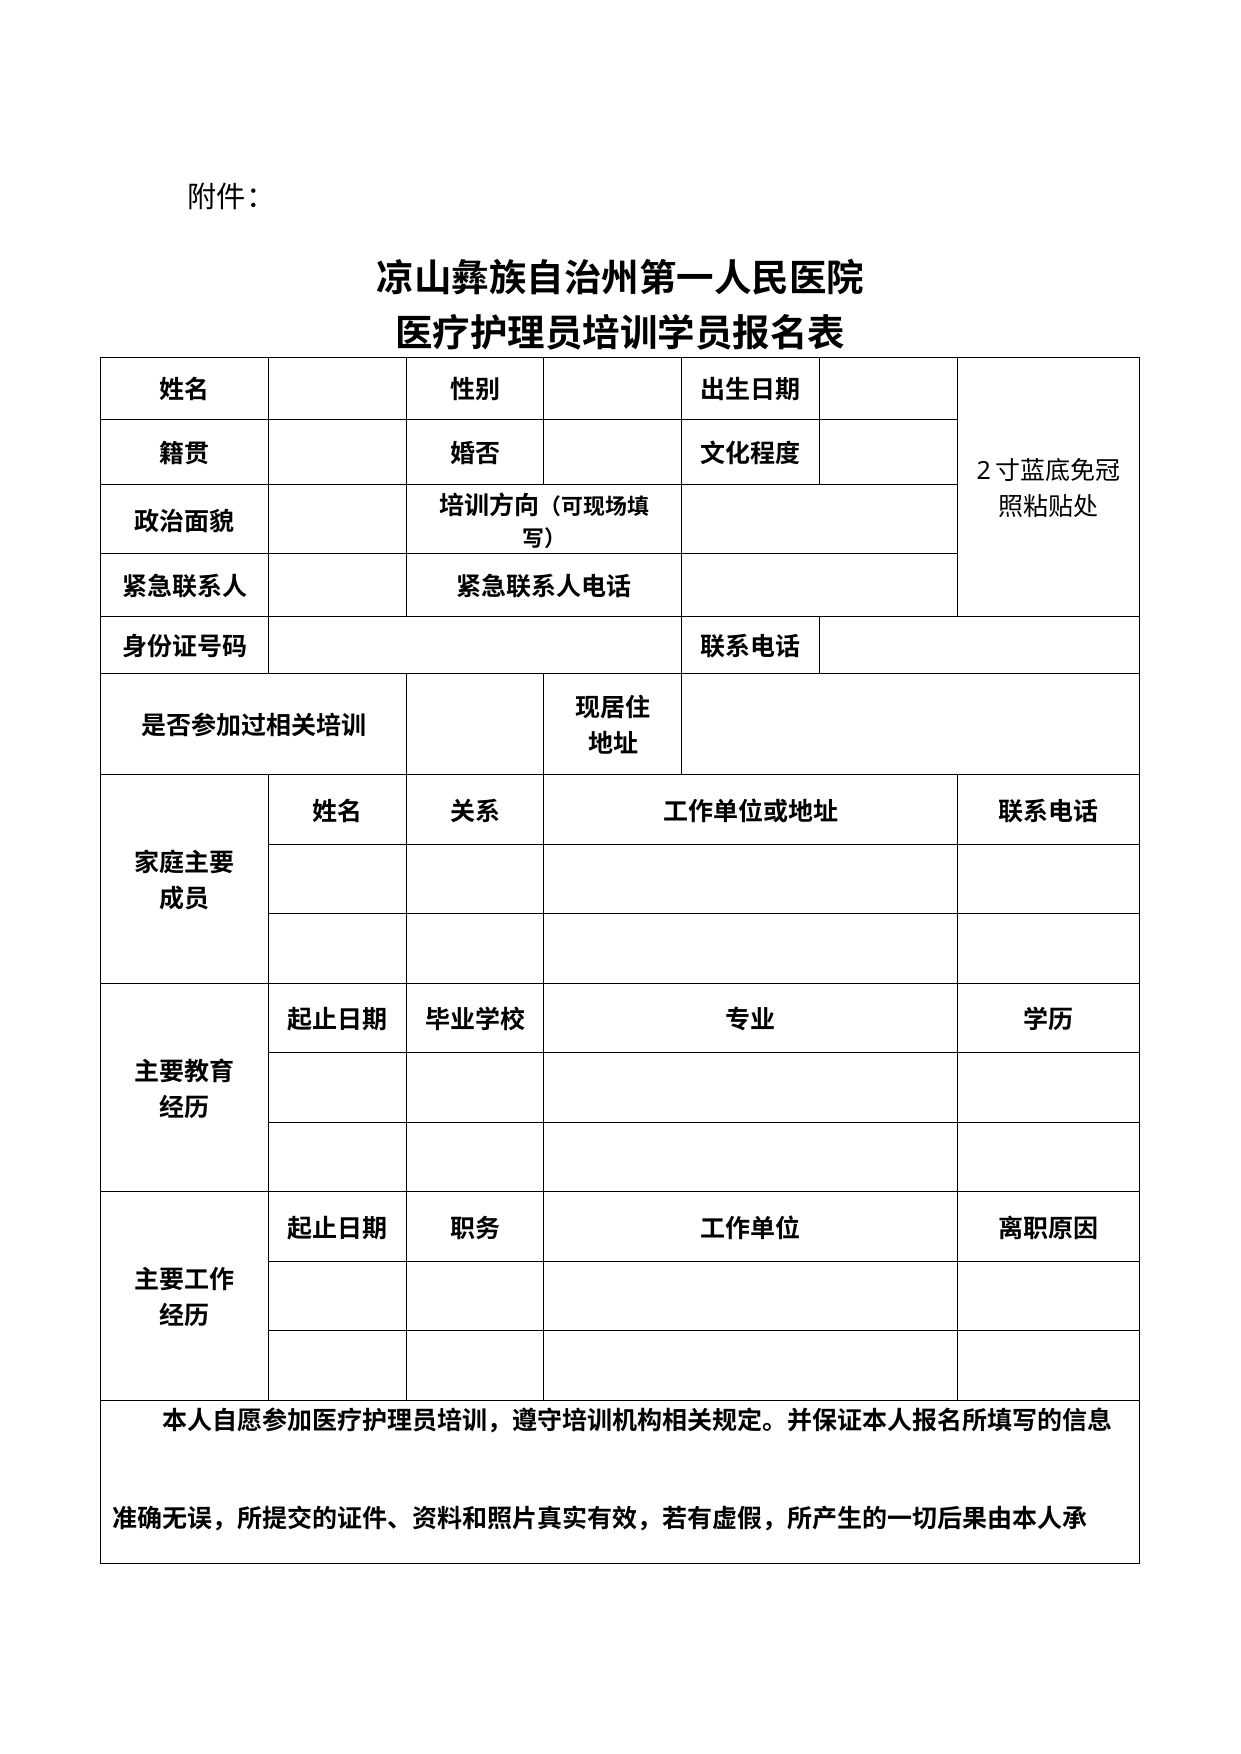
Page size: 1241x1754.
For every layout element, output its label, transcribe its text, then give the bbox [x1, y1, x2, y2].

table_cell 毕业学校 [407, 984, 543, 1052]
table_cell [544, 1262, 957, 1330]
table_cell [682, 485, 957, 553]
table_cell [958, 845, 1139, 913]
table_cell 主要教育 经历 [101, 984, 268, 1191]
table_cell 主要工作 经历 [101, 1192, 268, 1399]
table_cell [820, 420, 957, 484]
table_cell 学历 [958, 984, 1139, 1052]
table_cell 离职原因 [958, 1192, 1139, 1261]
table_cell [269, 1331, 406, 1399]
table_cell [269, 617, 681, 672]
table_cell 紧急联系人 [101, 554, 268, 616]
table_cell 起止日期 [269, 1192, 406, 1261]
table_cell 关系 [407, 775, 543, 844]
table_cell 是否参加过相关培训 [101, 674, 406, 774]
table_cell 起止日期 [269, 984, 406, 1052]
table_cell [544, 845, 957, 913]
table_cell [407, 674, 543, 774]
table_cell [544, 1053, 957, 1122]
table_cell 联系电话 [958, 775, 1139, 844]
table_cell [544, 1123, 957, 1191]
table_header 姓名 [101, 358, 268, 418]
table_cell [269, 845, 406, 913]
text 凉山彝族自治州第一人民医院 [187, 248, 1053, 302]
table_cell [269, 914, 406, 983]
table_header 性别 [407, 358, 543, 418]
table_cell [269, 1262, 406, 1330]
table_cell 工作单位或地址 [544, 775, 957, 844]
table_cell 婚否 [407, 420, 543, 484]
table_cell 籍贯 [101, 420, 268, 484]
text 医疗护理员培训学员报名表 [187, 302, 1053, 357]
table_cell [269, 420, 406, 484]
table_cell [958, 1053, 1139, 1122]
table_cell [682, 554, 957, 616]
table_cell [407, 1053, 543, 1122]
table_cell 联系电话 [682, 617, 819, 672]
table_header 2寸蓝底免冠照粘贴处 [958, 358, 1139, 616]
table_cell [407, 1123, 543, 1191]
table_cell [544, 420, 681, 484]
table_cell 职务 [407, 1192, 543, 1261]
table_cell [958, 1262, 1139, 1330]
table_cell [958, 1331, 1139, 1399]
table_cell 文化程度 [682, 420, 819, 484]
table_cell [820, 617, 1139, 672]
table_cell 政治面貌 [101, 485, 268, 553]
table_header [544, 358, 681, 418]
table_header [269, 358, 406, 418]
table_cell 工作单位 [544, 1192, 957, 1261]
table_cell [544, 914, 957, 983]
table_cell [269, 1123, 406, 1191]
table_cell [407, 1331, 543, 1399]
table_cell 培训方向（可现场填写） [407, 485, 681, 553]
table_cell 身份证号码 [101, 617, 268, 672]
table_cell [407, 914, 543, 983]
table_cell [407, 1262, 543, 1330]
table_header 出生日期 [682, 358, 819, 418]
table_cell [269, 1053, 406, 1122]
table_cell [682, 674, 1139, 774]
table_cell 专业 [544, 984, 957, 1052]
table_cell [958, 914, 1139, 983]
table_cell 现居住 地址 [544, 674, 681, 774]
table_cell [269, 554, 406, 616]
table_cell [101, 1401, 1139, 1563]
table_cell [407, 845, 543, 913]
table_header [820, 358, 957, 418]
table_cell 家庭主要 成员 [101, 775, 268, 983]
table_cell [958, 1123, 1139, 1191]
table_cell [544, 1331, 957, 1399]
table_cell 紧急联系人电话 [407, 554, 681, 616]
text 附件： [187, 162, 1053, 227]
table_cell [269, 485, 406, 553]
table_cell 姓名 [269, 775, 406, 844]
